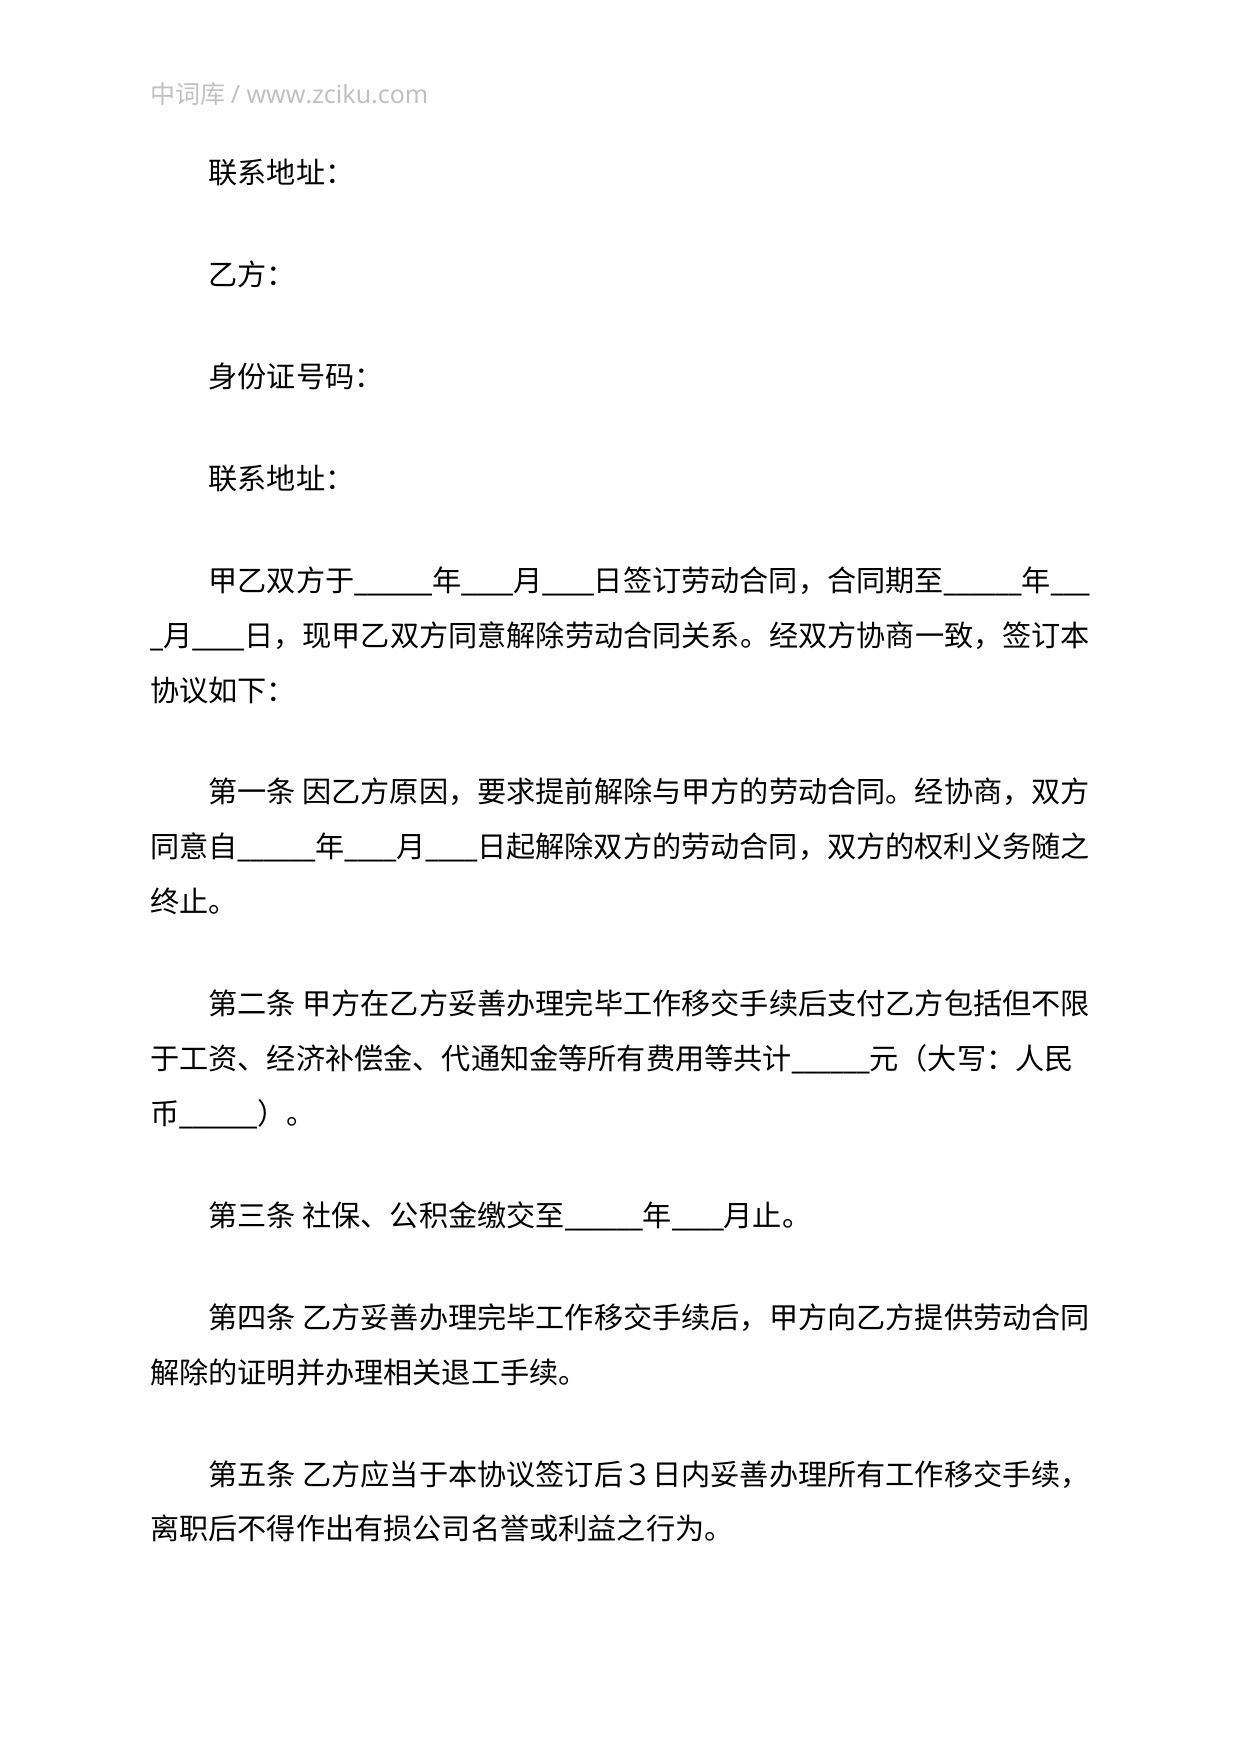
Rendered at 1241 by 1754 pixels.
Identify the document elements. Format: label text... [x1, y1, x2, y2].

text 第三条 社保、公积金缴交至______年____月止。 [150, 1192, 1090, 1235]
text 乙方： [150, 252, 1090, 294]
text 联系地址： [150, 455, 1090, 498]
text 第一条 因乙方原因，要求提前解除与甲方的劳动合同。经协商，双方同意自______年____月____日起解除双方的劳动合同，双方的权利义务随之终止。 [150, 769, 1090, 921]
text 第二条 甲方在乙方妥善办理完毕工作移交手续后支付乙方包括但不限于工资、经济补偿金、代通知金等所有费用等共计______元（大写：人民币______）。 [150, 981, 1090, 1133]
text 身份证号码： [150, 353, 1090, 396]
text 第五条 乙方应当于本协议签订后３日内妥善办理所有工作移交手续，离职后不得作出有损公司名誉或利益之行为。 [150, 1451, 1090, 1548]
text 第四条 乙方妥善办理完毕工作移交手续后，甲方向乙方提供劳动合同解除的证明并办理相关退工手续。 [150, 1294, 1090, 1392]
text 甲乙双方于______年____月____日签订劳动合同，合同期至______年____月____日，现甲乙双方同意解除劳动合同关系。经双方协商一致，签订本协议如下： [150, 557, 1090, 709]
text 联系地址： [150, 150, 1090, 192]
